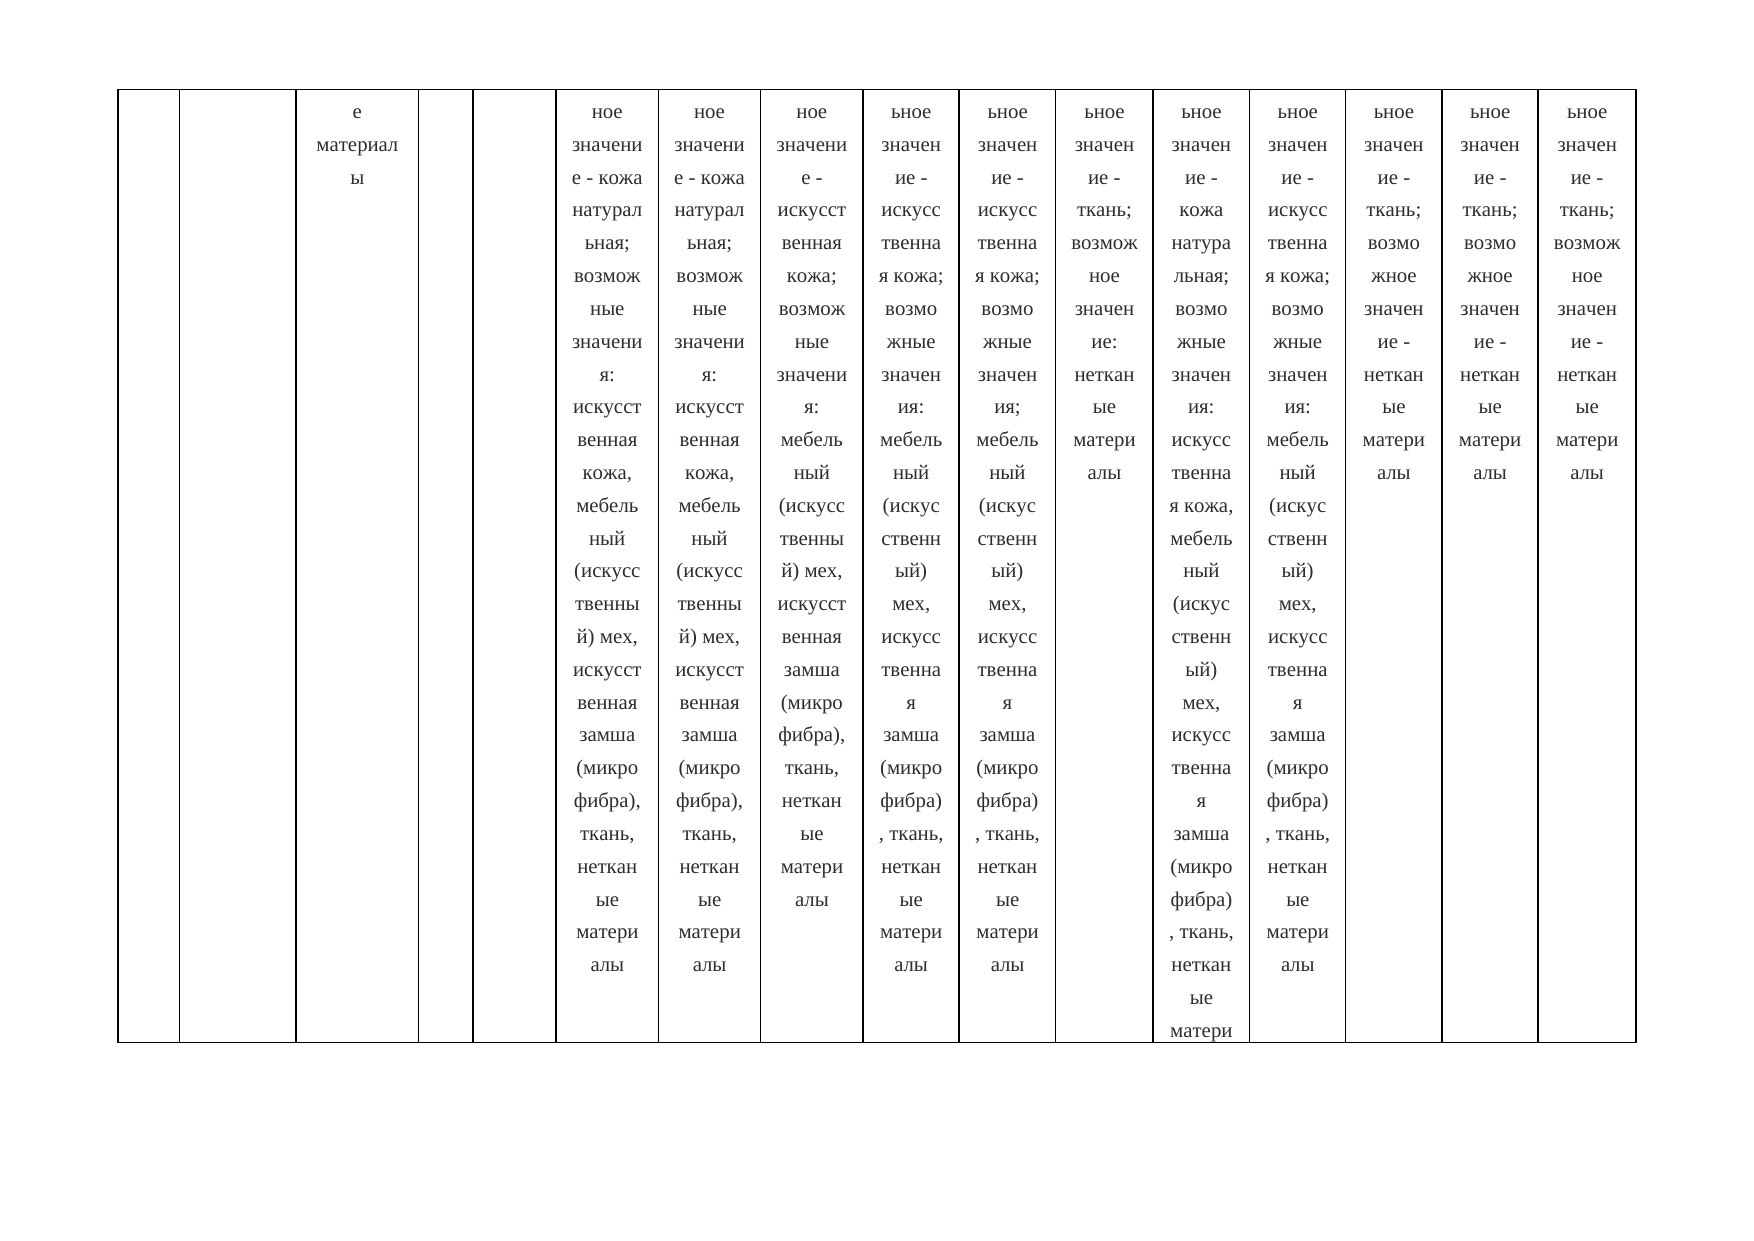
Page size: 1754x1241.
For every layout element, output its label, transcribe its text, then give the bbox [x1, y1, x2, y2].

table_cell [1346, 90, 1441, 1042]
table_cell [180, 90, 295, 1042]
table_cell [1056, 90, 1152, 1042]
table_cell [864, 90, 958, 1042]
table_cell обивочные материалы [297, 90, 418, 1042]
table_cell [1443, 90, 1537, 1042]
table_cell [761, 90, 862, 1042]
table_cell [1539, 90, 1635, 1042]
table_cell [419, 90, 472, 1042]
table_cell [119, 90, 179, 1042]
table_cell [960, 90, 1055, 1042]
table_cell [474, 90, 555, 1042]
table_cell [1250, 90, 1345, 1042]
